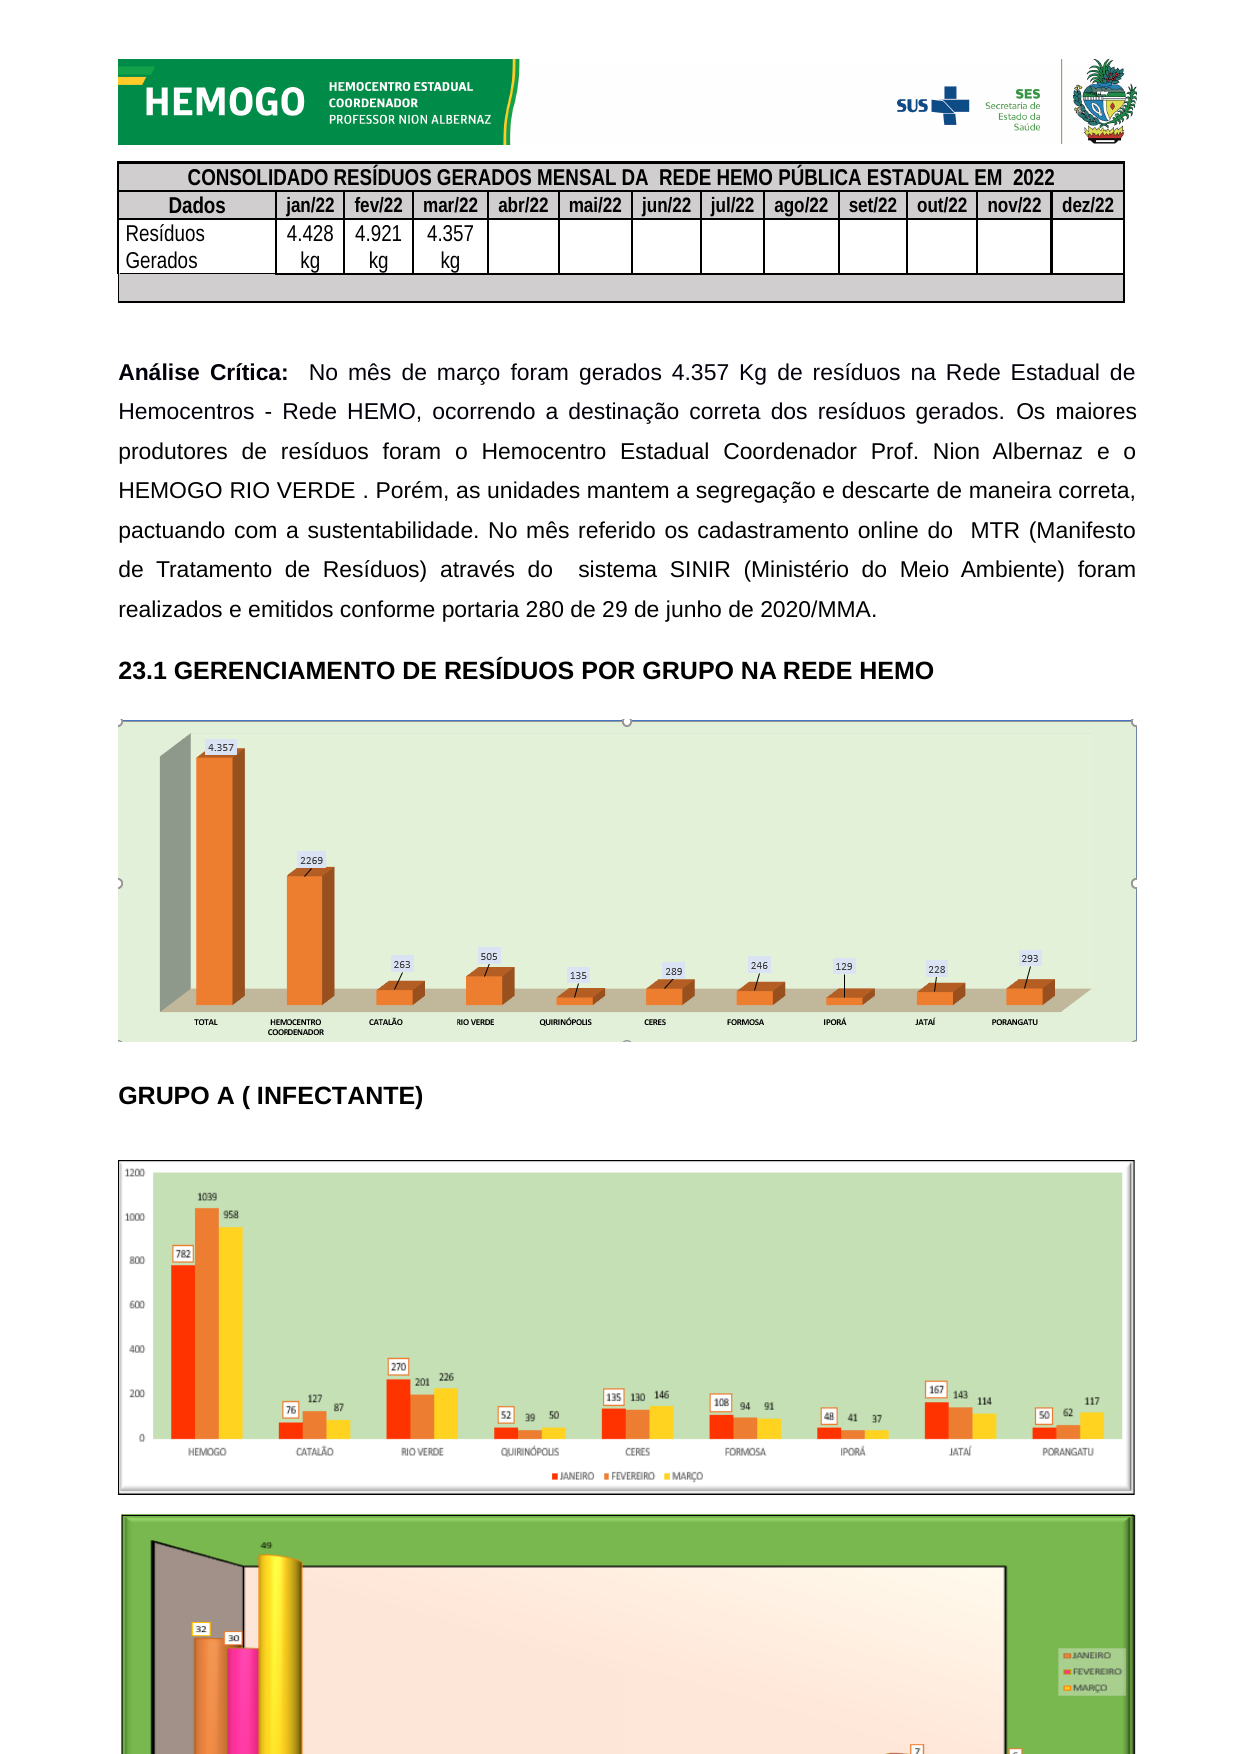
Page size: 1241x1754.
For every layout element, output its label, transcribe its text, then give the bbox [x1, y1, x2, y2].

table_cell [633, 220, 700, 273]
text Análise Crítica: No mês de março foram gerados 4.357 Kg de resíduos na Rede Estadual de Hemocentros - Rede HEMO, ocorrendo a destinação correta dos resíduos gerados. Os maiores produtores de resíduos foram o Hemocentro Estadual Coordenador Prof. Nion Albernaz e o HEMOGO RIO VERDE . Porém, as unidades mantem a segregação e descarte de maneira correta, pactuando com a sustentabilidade. No mês referido os cadastramento online do MTR (Manifesto de Tratamento de Resíduos) através do sistema SINIR (Ministério do Meio Ambiente) foram realizados e emitidos conforme portaria 280 de 29 de junho de 2020/MMA. [118, 359, 1137, 622]
subtitle 23.1 GERENCIAMENTO DE RESÍDUOS POR GRUPO NA REDE HEMO [118, 656, 1137, 684]
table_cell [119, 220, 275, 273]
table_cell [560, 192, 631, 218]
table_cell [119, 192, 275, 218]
picture [118, 1160, 1137, 1495]
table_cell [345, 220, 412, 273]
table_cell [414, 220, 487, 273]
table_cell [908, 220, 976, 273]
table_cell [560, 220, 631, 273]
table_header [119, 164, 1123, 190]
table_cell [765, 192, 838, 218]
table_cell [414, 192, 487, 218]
picture [118, 59, 1137, 145]
text GRUPO A ( INFECTANTE) [118, 1081, 1137, 1109]
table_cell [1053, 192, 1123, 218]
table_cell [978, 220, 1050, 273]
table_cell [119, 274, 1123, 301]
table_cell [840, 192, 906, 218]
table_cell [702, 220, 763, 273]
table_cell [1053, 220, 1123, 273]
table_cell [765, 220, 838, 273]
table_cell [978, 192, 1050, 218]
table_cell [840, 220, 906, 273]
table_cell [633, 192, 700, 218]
picture [119, 1513, 1139, 1754]
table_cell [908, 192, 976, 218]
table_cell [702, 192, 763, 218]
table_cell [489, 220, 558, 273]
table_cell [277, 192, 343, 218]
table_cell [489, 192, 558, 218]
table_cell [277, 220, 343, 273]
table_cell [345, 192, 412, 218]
picture [118, 719, 1137, 1042]
